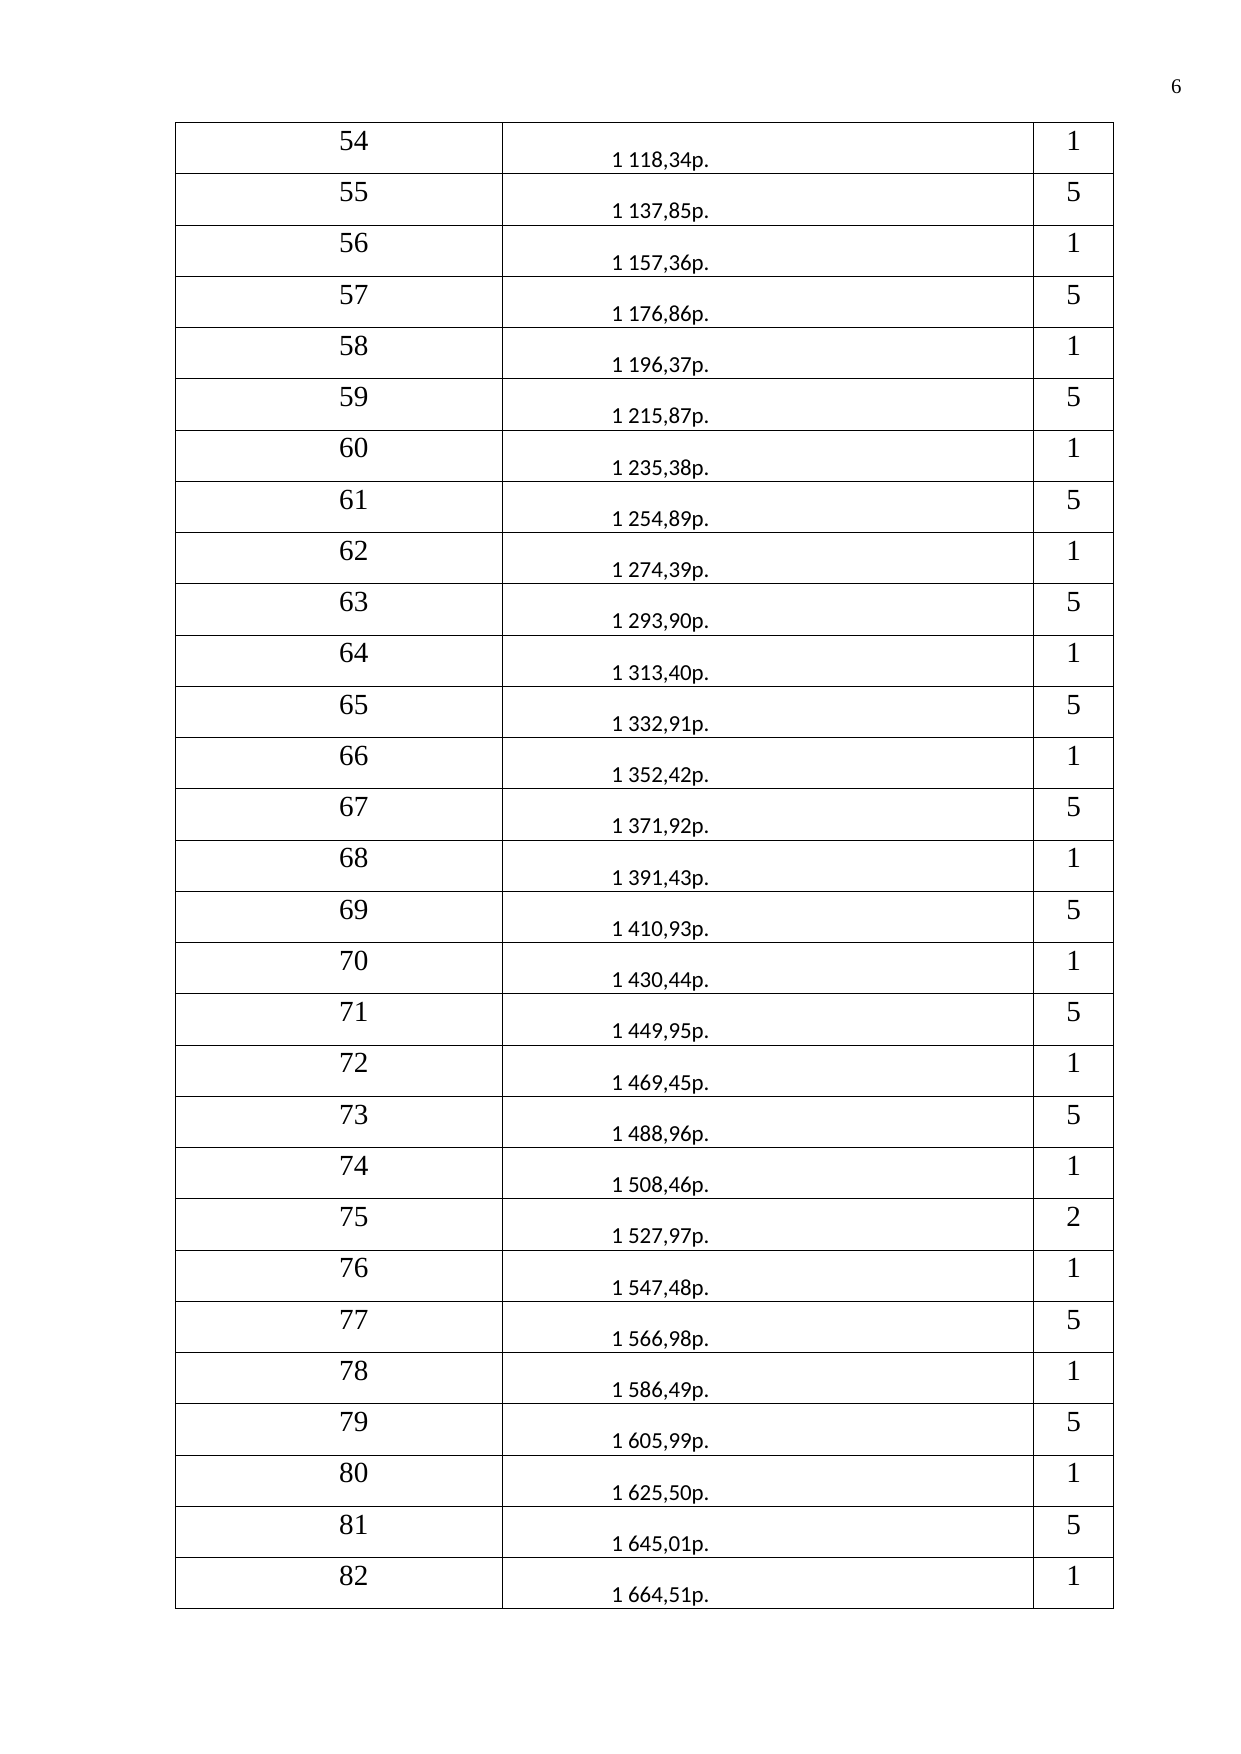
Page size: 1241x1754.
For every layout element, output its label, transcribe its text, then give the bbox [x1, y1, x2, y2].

table_cell 1 [1034, 226, 1113, 276]
table_cell 1 118,34р. [503, 123, 1033, 173]
table_cell 1 645,01р. [503, 1507, 1033, 1557]
table_cell [176, 1148, 502, 1198]
table_cell 1 449,95р. [503, 994, 1033, 1044]
table_cell 1 254,89р. [503, 482, 1033, 532]
table_cell 1 235,38р. [503, 431, 1033, 481]
table_cell 5 [1034, 1507, 1113, 1557]
table_cell 1 [1034, 328, 1113, 378]
table_cell 1 [1034, 1251, 1113, 1301]
table_cell [176, 943, 502, 993]
table_cell [176, 1251, 502, 1301]
table_cell 1 [1034, 636, 1113, 686]
table_cell [176, 841, 502, 891]
table_cell [176, 1046, 502, 1096]
table_cell 1 [1034, 1456, 1113, 1506]
table_cell 1 [1034, 943, 1113, 993]
table_cell 2 [1034, 1199, 1113, 1249]
table_cell [176, 379, 502, 429]
table_cell 1 137,85р. [503, 174, 1033, 224]
table_cell 1 274,39р. [503, 533, 1033, 583]
table_cell 1 [1034, 1558, 1113, 1608]
table_cell 1 410,93р. [503, 892, 1033, 942]
table_cell [176, 1456, 502, 1506]
table_cell 1 293,90р. [503, 584, 1033, 634]
table_cell 1 625,50р. [503, 1456, 1033, 1506]
table_cell [176, 1353, 502, 1403]
table_cell 1 313,40р. [503, 636, 1033, 686]
table_cell 1 605,99р. [503, 1404, 1033, 1454]
table_cell 5 [1034, 584, 1113, 634]
table_cell 1 [1034, 1353, 1113, 1403]
table_cell [176, 994, 502, 1044]
table_cell [176, 1199, 502, 1249]
table_cell [176, 1302, 502, 1352]
table_cell 1 469,45р. [503, 1046, 1033, 1096]
table_cell 1 566,98р. [503, 1302, 1033, 1352]
table_cell 1 547,48р. [503, 1251, 1033, 1301]
table_cell 5 [1034, 174, 1113, 224]
table_cell [176, 1558, 502, 1608]
table_cell 1 215,87р. [503, 379, 1033, 429]
table_cell 1 430,44р. [503, 943, 1033, 993]
table_cell 1 332,91р. [503, 687, 1033, 737]
table_cell 1 [1034, 533, 1113, 583]
table_cell 1 [1034, 1148, 1113, 1198]
table_cell 5 [1034, 482, 1113, 532]
table_cell [176, 687, 502, 737]
table_cell 1 176,86р. [503, 277, 1033, 327]
table_cell 5 [1034, 994, 1113, 1044]
table_cell 1 [1034, 431, 1113, 481]
table_cell 5 [1034, 379, 1113, 429]
table_cell 1 157,36р. [503, 226, 1033, 276]
table_cell 5 [1034, 277, 1113, 327]
table_cell [176, 789, 502, 839]
table_cell 5 [1034, 1097, 1113, 1147]
table_cell [176, 1507, 502, 1557]
table_cell 1 586,49р. [503, 1353, 1033, 1403]
table_cell 1 352,42р. [503, 738, 1033, 788]
table_cell 5 [1034, 1404, 1113, 1454]
table_cell 1 508,46р. [503, 1148, 1033, 1198]
table_cell 1 371,92р. [503, 789, 1033, 839]
table_cell [176, 584, 502, 634]
table_cell 1 664,51р. [503, 1558, 1033, 1608]
table_cell 1 [1034, 123, 1113, 173]
table_cell 5 [1034, 1302, 1113, 1352]
table_cell [176, 174, 502, 224]
table_cell [176, 892, 502, 942]
table_cell 5 [1034, 687, 1113, 737]
table_cell 1 [1034, 1046, 1113, 1096]
table_cell 1 391,43р. [503, 841, 1033, 891]
table_cell 5 [1034, 789, 1113, 839]
table_cell [176, 1404, 502, 1454]
table_cell 5 [1034, 892, 1113, 942]
table_cell [176, 738, 502, 788]
table_cell 1 488,96р. [503, 1097, 1033, 1147]
table_cell [176, 123, 502, 173]
table_cell [176, 431, 502, 481]
table_cell [176, 277, 502, 327]
table_cell [176, 226, 502, 276]
table_cell [176, 533, 502, 583]
table_cell [176, 1097, 502, 1147]
table_cell 1 [1034, 738, 1113, 788]
table_cell [176, 636, 502, 686]
table_cell 1 196,37р. [503, 328, 1033, 378]
table_cell [176, 328, 502, 378]
table_cell 1 527,97р. [503, 1199, 1033, 1249]
table_cell [176, 482, 502, 532]
table_cell 1 [1034, 841, 1113, 891]
